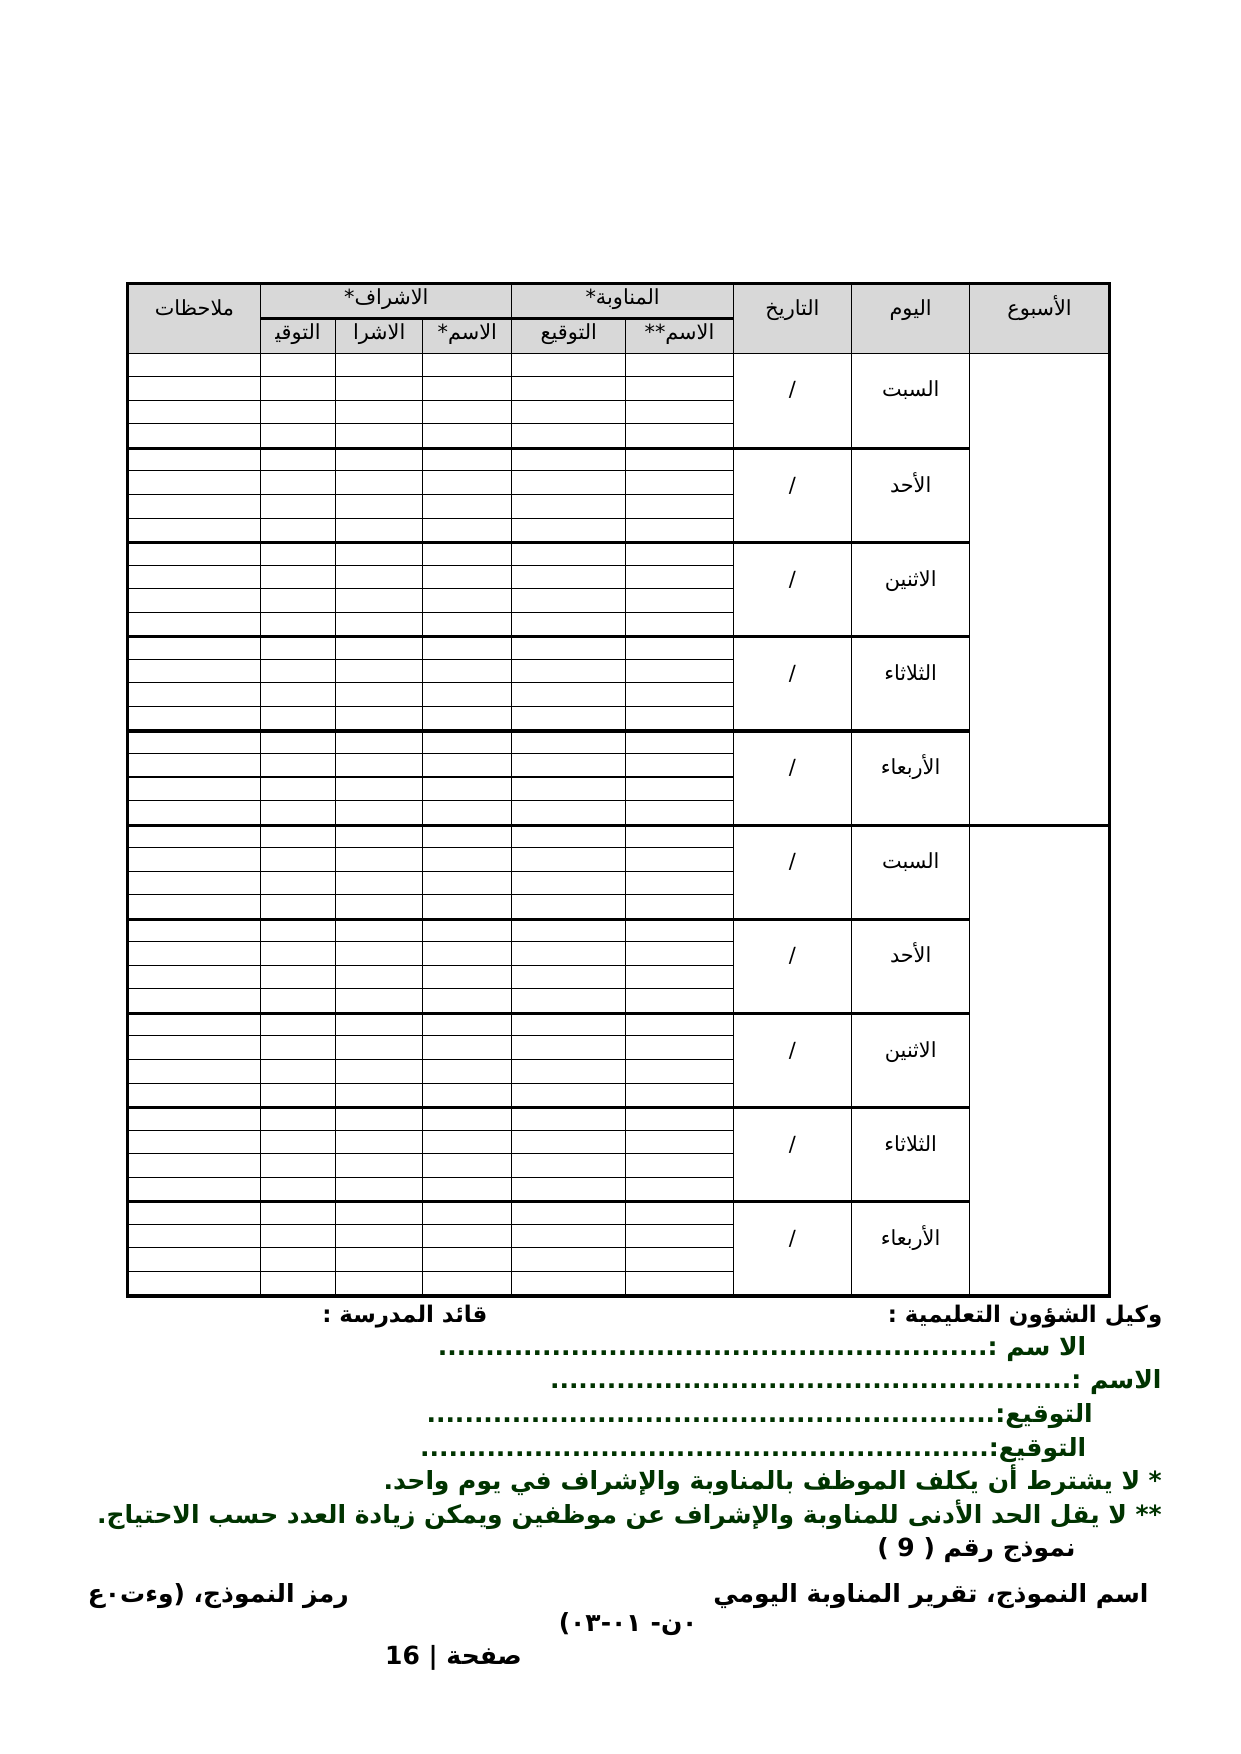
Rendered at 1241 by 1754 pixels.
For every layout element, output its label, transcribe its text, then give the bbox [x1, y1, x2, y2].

text الا سم :.......................................................... الاسم :....................................................... [75, 1332, 1162, 1395]
table_cell [626, 989, 733, 1012]
table_cell [261, 1036, 335, 1059]
table_cell [261, 801, 335, 823]
table_cell [261, 589, 335, 612]
table_cell [626, 683, 733, 706]
table_cell [512, 1154, 625, 1177]
table_cell [129, 754, 260, 776]
table_cell [336, 1015, 422, 1035]
table_cell [129, 827, 260, 847]
text وكيل الشؤون التعليمية : قائد المدرسة : [75, 329, 1162, 1328]
table_cell [512, 827, 625, 847]
table_cell [626, 1178, 733, 1200]
table_cell [336, 1178, 422, 1200]
table_cell [626, 827, 733, 847]
table_cell [626, 1060, 733, 1082]
table_cell [261, 1060, 335, 1082]
table_cell / [734, 354, 851, 447]
table_cell [129, 733, 260, 753]
table_cell [129, 921, 260, 941]
table_cell [423, 1109, 511, 1129]
table_cell [261, 1109, 335, 1129]
table_cell [423, 966, 511, 988]
table_cell [423, 1248, 511, 1271]
table_cell [336, 872, 422, 894]
table_cell الأربعاء [852, 1203, 969, 1294]
table_cell [261, 1131, 335, 1153]
table_cell [512, 942, 625, 965]
table_cell [512, 471, 625, 494]
table_cell / [734, 450, 851, 541]
table_cell [626, 966, 733, 988]
table_cell [423, 707, 511, 729]
table_cell [512, 1203, 625, 1224]
table_cell [512, 1272, 625, 1294]
table_cell [261, 707, 335, 729]
table_cell [261, 827, 335, 847]
table_cell [261, 471, 335, 494]
table_cell [336, 660, 422, 682]
table_cell [129, 613, 260, 635]
table_cell [261, 778, 335, 800]
table_cell / [734, 1109, 851, 1200]
table_cell [261, 895, 335, 918]
table_cell [626, 450, 733, 470]
table_cell [626, 895, 733, 918]
table_cell [512, 660, 625, 682]
table_cell [423, 638, 511, 659]
table_cell [626, 921, 733, 941]
table_cell [129, 895, 260, 918]
table_cell [512, 989, 625, 1012]
table_cell [423, 471, 511, 494]
table_cell [261, 733, 335, 753]
table_cell [423, 495, 511, 517]
table_cell [512, 1084, 625, 1106]
table_cell [423, 754, 511, 776]
table_cell [336, 1131, 422, 1153]
table_cell [626, 1272, 733, 1294]
table_cell [129, 377, 260, 400]
table_cell [970, 827, 1108, 1294]
text التوقيع:............................................................ التوقيع:............................................................ [75, 1399, 1094, 1462]
table_cell [336, 495, 422, 517]
table_cell [423, 613, 511, 635]
table_cell [626, 1109, 733, 1129]
table_cell [512, 733, 625, 753]
table_cell [423, 544, 511, 564]
table_cell الاثنين [852, 1015, 969, 1106]
table_cell الأحد [852, 450, 969, 541]
table_cell [336, 1036, 422, 1059]
table_cell [423, 1060, 511, 1082]
table_cell [512, 1060, 625, 1082]
table_cell [129, 778, 260, 800]
table_cell [512, 1248, 625, 1271]
table_cell [336, 1225, 422, 1247]
table_cell [512, 1109, 625, 1129]
table_cell [512, 377, 625, 400]
table_cell [626, 733, 733, 753]
table_cell [129, 942, 260, 965]
table_cell [261, 872, 335, 894]
table_cell [261, 1178, 335, 1200]
table_cell [423, 1084, 511, 1106]
table_cell [423, 1178, 511, 1200]
table_cell [261, 638, 335, 659]
table_cell [423, 519, 511, 541]
table_cell السبت [852, 827, 969, 918]
table_cell [336, 827, 422, 847]
table_cell [512, 1225, 625, 1247]
table_cell [336, 801, 422, 823]
table_cell [336, 1203, 422, 1224]
table_cell [261, 660, 335, 682]
table_cell الاثنين [852, 544, 969, 635]
table_cell [336, 1084, 422, 1106]
table_cell [512, 566, 625, 588]
table_cell [512, 354, 625, 376]
table_cell [129, 1036, 260, 1059]
text اسم النموذج، تقرير المناوبة اليومي رمز النموذج، (وءت٠ع٠ن- ٠١-٠٣) [75, 1579, 1181, 1638]
table_cell [261, 519, 335, 541]
table_cell [626, 613, 733, 635]
table_cell [336, 1272, 422, 1294]
table_cell [423, 1225, 511, 1247]
table_cell [261, 1015, 335, 1035]
table_cell [129, 1272, 260, 1294]
table_cell [423, 401, 511, 423]
table_cell [129, 1015, 260, 1035]
table_cell الأربعاء [852, 733, 969, 823]
table_cell [423, 921, 511, 941]
table_cell [512, 895, 625, 918]
table_cell [336, 989, 422, 1012]
table_cell [129, 450, 260, 470]
table_cell [261, 544, 335, 564]
table_cell [512, 966, 625, 988]
table_cell [423, 354, 511, 376]
table_cell [512, 848, 625, 871]
table_cell الاسم** [423, 320, 511, 353]
table_cell [261, 424, 335, 447]
table_cell [336, 895, 422, 918]
table_header الأسبوع [970, 285, 1108, 353]
table_cell [626, 707, 733, 729]
table_cell [129, 872, 260, 894]
table_cell [336, 778, 422, 800]
table_cell [626, 1131, 733, 1153]
table_cell [261, 1272, 335, 1294]
table_cell [423, 895, 511, 918]
table_cell [129, 589, 260, 612]
table_cell / [734, 1015, 851, 1106]
table_cell [261, 613, 335, 635]
table_cell [626, 848, 733, 871]
table_cell [970, 354, 1108, 823]
table_cell [423, 778, 511, 800]
table_cell [129, 1203, 260, 1224]
table_cell [261, 942, 335, 965]
table_cell [336, 683, 422, 706]
table_cell [261, 377, 335, 400]
table_cell [512, 754, 625, 776]
table_cell [423, 450, 511, 470]
table_cell [626, 1154, 733, 1177]
table_cell [129, 801, 260, 823]
table_cell [336, 754, 422, 776]
table_cell [626, 778, 733, 800]
table_cell [423, 566, 511, 588]
table_cell [512, 921, 625, 941]
table_cell [261, 966, 335, 988]
table_cell [626, 544, 733, 564]
table_header اليوم [852, 285, 969, 353]
table_cell [336, 544, 422, 564]
table_cell [423, 1131, 511, 1153]
table_cell [626, 519, 733, 541]
table_cell / [734, 638, 851, 729]
table_cell [626, 1225, 733, 1247]
table_cell [423, 683, 511, 706]
text * لا يشترط أن يكلف الموظف بالمناوبة والإشراف في يوم واحد. [75, 1466, 1181, 1495]
table_cell [626, 495, 733, 517]
table_cell [261, 1154, 335, 1177]
table_cell [129, 660, 260, 682]
table_cell [512, 1015, 625, 1035]
table_cell [626, 401, 733, 423]
table_cell الاشراف [336, 320, 422, 353]
table_cell [261, 495, 335, 517]
table_cell [129, 354, 260, 376]
table_cell الاسم** [626, 320, 733, 353]
table_header ملاحظات [129, 285, 260, 353]
table_cell [423, 801, 511, 823]
table_cell [129, 1248, 260, 1271]
table_cell [423, 1036, 511, 1059]
table_cell [336, 1248, 422, 1271]
table_cell [626, 1203, 733, 1224]
table_cell [336, 966, 422, 988]
table_cell التوقيع [512, 320, 625, 353]
table_cell [336, 566, 422, 588]
table_cell [423, 989, 511, 1012]
table_cell [129, 966, 260, 988]
table_cell [336, 638, 422, 659]
table_cell [423, 660, 511, 682]
table_cell [626, 1036, 733, 1059]
table_cell [336, 589, 422, 612]
table_cell [336, 377, 422, 400]
table_cell [512, 544, 625, 564]
table_cell [423, 1015, 511, 1035]
table_cell [129, 1131, 260, 1153]
table_cell [129, 401, 260, 423]
table_cell [626, 942, 733, 965]
table_cell [129, 989, 260, 1012]
table_cell [423, 1203, 511, 1224]
table_cell [261, 989, 335, 1012]
table_cell [626, 424, 733, 447]
table_cell [423, 872, 511, 894]
table_cell الأحد [852, 921, 969, 1012]
table_cell [336, 613, 422, 635]
table_cell [129, 495, 260, 517]
table_cell [261, 921, 335, 941]
table_cell / [734, 544, 851, 635]
table_cell السبت [852, 354, 969, 447]
table_cell [129, 707, 260, 729]
table_cell [129, 1178, 260, 1200]
table_cell [423, 733, 511, 753]
table_cell [129, 1060, 260, 1082]
table_cell / [734, 827, 851, 918]
table_cell [261, 1225, 335, 1247]
table_cell [129, 1225, 260, 1247]
table_cell [129, 544, 260, 564]
table_cell [336, 1060, 422, 1082]
table_cell [261, 1203, 335, 1224]
table_header التاريخ [734, 285, 851, 353]
table_cell [336, 921, 422, 941]
table_cell [336, 401, 422, 423]
table_cell [336, 424, 422, 447]
table_cell [336, 354, 422, 376]
table_cell [423, 942, 511, 965]
table_cell [261, 848, 335, 871]
table_cell [423, 1272, 511, 1294]
table_cell [512, 683, 625, 706]
table_cell [336, 707, 422, 729]
table_cell [423, 1154, 511, 1177]
table_cell [626, 566, 733, 588]
table_cell [512, 1036, 625, 1059]
table_cell [336, 450, 422, 470]
table_cell [626, 754, 733, 776]
table_cell [423, 848, 511, 871]
table_cell [512, 1178, 625, 1200]
table_cell [336, 1154, 422, 1177]
table_cell [512, 424, 625, 447]
table_cell [261, 354, 335, 376]
table_cell [261, 566, 335, 588]
table_cell [129, 848, 260, 871]
table_cell [512, 495, 625, 517]
table_cell [512, 778, 625, 800]
table_cell [336, 1109, 422, 1129]
table_cell الثلاثاء [852, 1109, 969, 1200]
table_cell [129, 638, 260, 659]
table_cell [626, 1015, 733, 1035]
table_cell [512, 613, 625, 635]
table_cell [423, 827, 511, 847]
table_cell [512, 450, 625, 470]
table_cell [423, 377, 511, 400]
table_header الاشراف* [261, 285, 511, 317]
table_cell [626, 377, 733, 400]
table_cell [512, 519, 625, 541]
table_cell [512, 401, 625, 423]
text ** لا يقل الحد الأدنى للمناوبة والإشراف عن موظفين ويمكن زيادة العدد حسب الاحتياج. [75, 1500, 1181, 1529]
table_cell [129, 424, 260, 447]
text نموذج رقم ( 9 ) [75, 1533, 1162, 1562]
table_cell [626, 471, 733, 494]
table_cell [626, 1248, 733, 1271]
table_cell / [734, 1203, 851, 1294]
table_cell [626, 872, 733, 894]
table_cell [261, 1248, 335, 1271]
table_cell / [734, 733, 851, 823]
table_cell [261, 754, 335, 776]
table_cell [261, 1084, 335, 1106]
table_cell [129, 519, 260, 541]
table_cell [626, 354, 733, 376]
table_cell التوقيع [261, 320, 335, 353]
table_cell [512, 1131, 625, 1153]
table_cell [129, 1154, 260, 1177]
table_cell [512, 801, 625, 823]
table_cell [626, 589, 733, 612]
table_cell [336, 942, 422, 965]
table_cell [261, 401, 335, 423]
table_cell [512, 707, 625, 729]
table_cell [129, 1084, 260, 1106]
table_cell / [734, 921, 851, 1012]
table_cell [336, 519, 422, 541]
table_cell [626, 801, 733, 823]
table_cell [423, 589, 511, 612]
table_cell [129, 566, 260, 588]
table_cell [336, 471, 422, 494]
table_cell [261, 683, 335, 706]
table_cell [129, 1109, 260, 1129]
table_cell [129, 471, 260, 494]
table_cell [423, 424, 511, 447]
table_cell [261, 450, 335, 470]
table_cell [512, 589, 625, 612]
table_cell [129, 683, 260, 706]
table_cell [512, 872, 625, 894]
table_cell [336, 848, 422, 871]
table_cell [336, 733, 422, 753]
table_header المناوبة* [512, 285, 733, 317]
table_cell [626, 660, 733, 682]
table_cell الثلاثاء [852, 638, 969, 729]
table_cell [512, 638, 625, 659]
table_cell [626, 1084, 733, 1106]
table_cell [626, 638, 733, 659]
